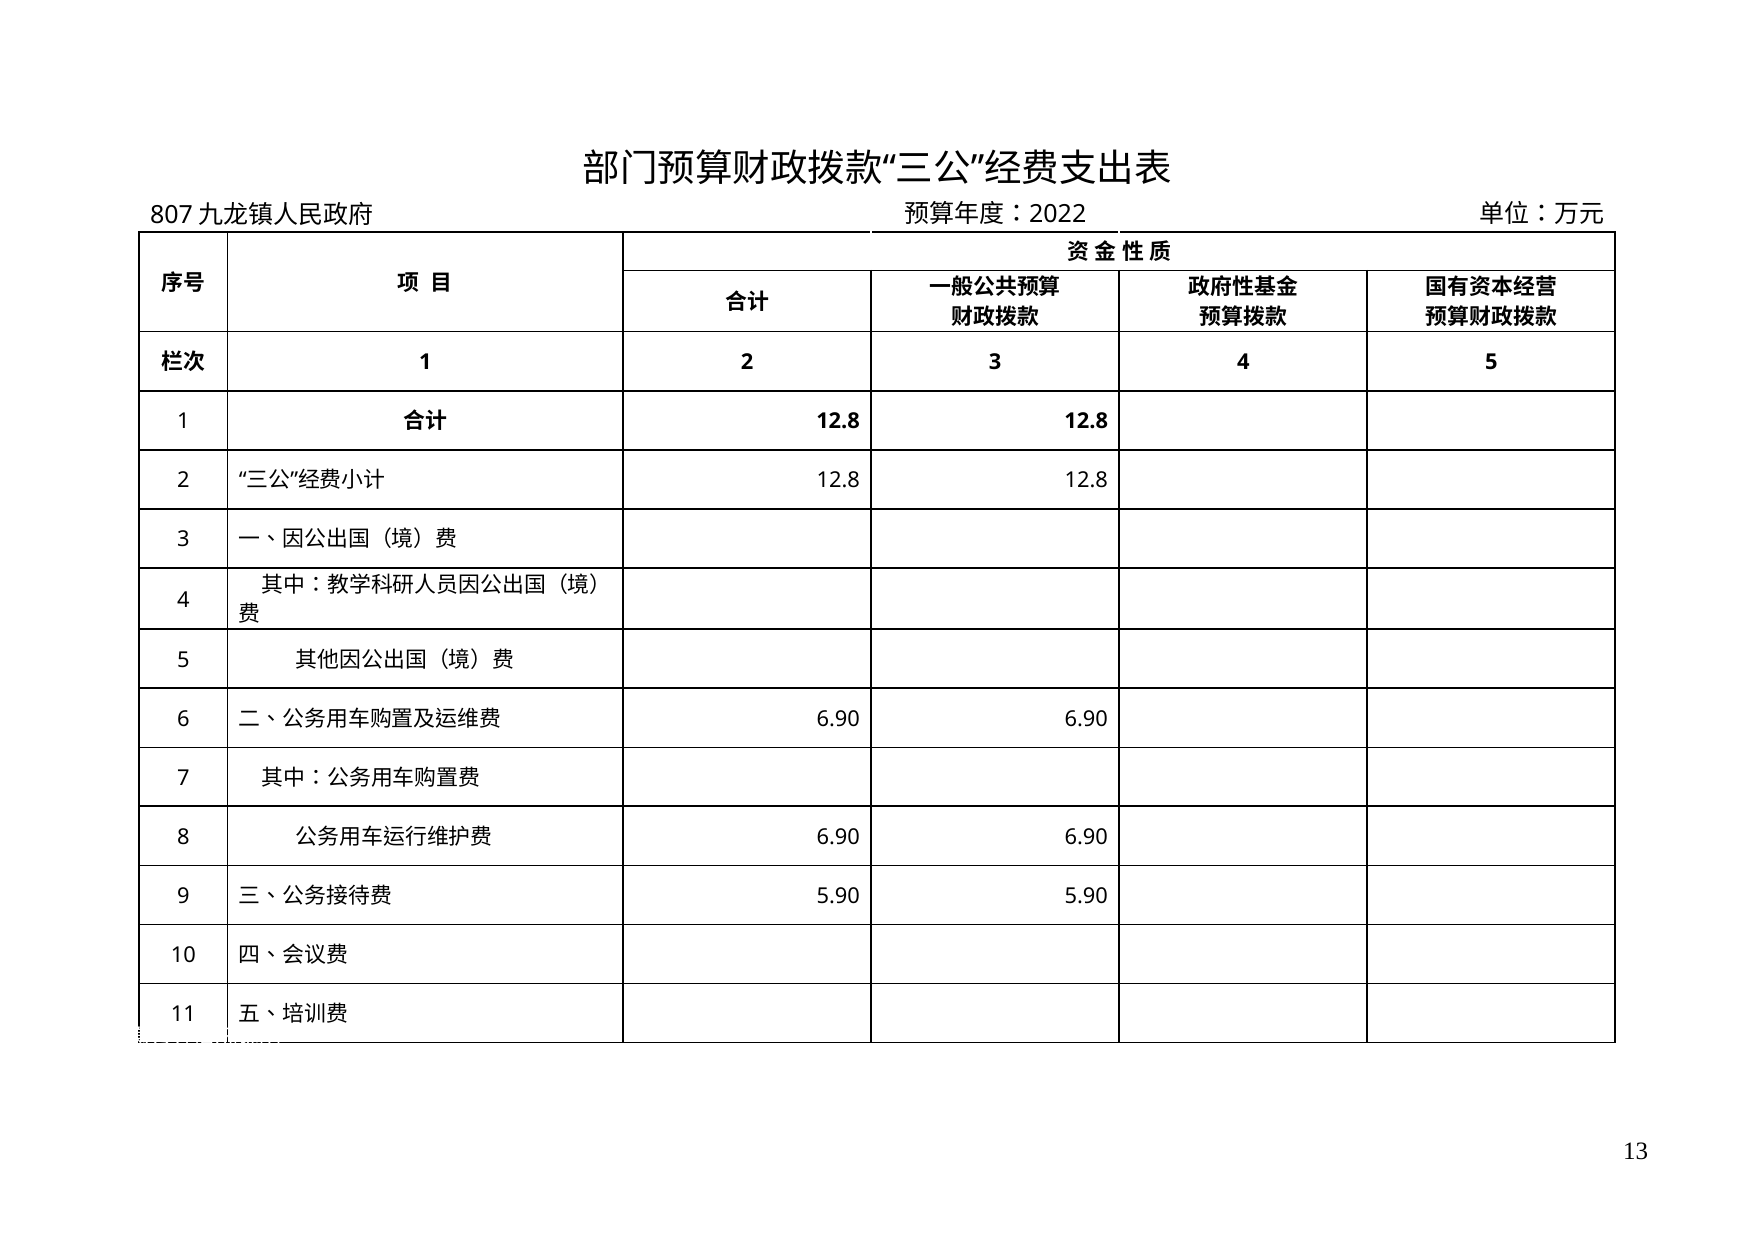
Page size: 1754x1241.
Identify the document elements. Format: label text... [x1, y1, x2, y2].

table_cell 合计 [228, 392, 622, 449]
table_cell 一般公共预算 财政拨款 [872, 271, 1118, 331]
table_cell [872, 510, 1118, 567]
table_cell [624, 925, 870, 983]
table_cell 3 [140, 510, 227, 567]
table_cell [624, 569, 870, 628]
table_cell [1368, 392, 1614, 449]
table_cell 4 [140, 569, 227, 628]
table_header 预算年度：2022 [872, 195, 1118, 231]
table_cell 8 [140, 807, 227, 864]
table_cell 3 [872, 332, 1118, 390]
table_cell [1368, 689, 1614, 746]
table_cell [1368, 748, 1614, 805]
table_cell [1120, 866, 1366, 923]
table_cell 12.8 [624, 451, 870, 508]
table_cell 项 目 [228, 233, 622, 331]
table_cell “三公”经费小计 [228, 451, 622, 508]
table_header 单位：万元 [1120, 195, 1614, 231]
table_cell [872, 925, 1118, 983]
table_cell [1120, 510, 1366, 567]
table_cell 5 [140, 630, 227, 687]
table_cell 6.90 [624, 807, 870, 864]
table_cell [872, 569, 1118, 628]
table_cell 一、因公出国（境）费 [228, 510, 622, 567]
table_cell [872, 630, 1118, 687]
table_cell [1368, 510, 1614, 567]
table_cell 4 [1120, 332, 1366, 390]
table_cell [1368, 630, 1614, 687]
table_cell [1368, 866, 1614, 923]
table_cell 资 金 性 质 [624, 233, 1614, 270]
table_cell [1120, 807, 1366, 864]
table_cell [872, 984, 1118, 1042]
table_cell 12.8 [872, 392, 1118, 449]
table_cell 公务用车运行维护费 [228, 807, 622, 864]
table_cell 其中：公务用车购置费 [228, 748, 622, 805]
table_cell [624, 510, 870, 567]
table_header 807九龙镇人民政府 [140, 195, 870, 231]
table_cell [1120, 630, 1366, 687]
table_cell [1120, 569, 1366, 628]
table_cell 其中：教学科研人员因公出国（境）费 [228, 569, 622, 628]
table_cell 四、会议费 [228, 925, 622, 983]
table_cell 5.90 [872, 866, 1118, 923]
table_cell 二、公务用车购置及运维费 [228, 689, 622, 746]
table_cell 1 [140, 392, 227, 449]
table_cell [624, 748, 870, 805]
table_cell [1368, 984, 1614, 1042]
table_cell [1120, 689, 1366, 746]
table_cell 栏次 [140, 332, 227, 390]
table_cell 合计 [624, 271, 870, 331]
table_cell 12.8 [624, 392, 870, 449]
table_cell [1120, 392, 1366, 449]
table_cell [1120, 748, 1366, 805]
table_cell 2 [140, 451, 227, 508]
table_cell [1368, 451, 1614, 508]
table_cell 三、公务接待费 [228, 866, 622, 923]
table_cell [1368, 569, 1614, 628]
table_cell 序号 [140, 233, 227, 331]
table_cell 10 [140, 925, 227, 983]
table_cell [1120, 451, 1366, 508]
table_cell 五、培训费 [228, 984, 622, 1042]
table_cell [1120, 984, 1366, 1042]
table_cell [1120, 925, 1366, 983]
table_cell 6 [140, 689, 227, 746]
table_cell 2 [624, 332, 870, 390]
table_cell 其他因公出国（境）费 [228, 630, 622, 687]
table_cell 6.90 [872, 807, 1118, 864]
table_cell [624, 984, 870, 1042]
table_cell 6.90 [624, 689, 870, 746]
table_cell 11 [140, 984, 227, 1042]
table_cell 5 [1368, 332, 1614, 390]
table_cell [1368, 807, 1614, 864]
table_cell [872, 748, 1118, 805]
table_cell [1368, 925, 1614, 983]
table_cell 1 [228, 332, 622, 390]
table_cell 12.8 [872, 451, 1118, 508]
table_cell 5.90 [624, 866, 870, 923]
table_cell 国有资本经营 预算财政拨款 [1368, 271, 1614, 331]
text 部门预算财政拨款“三公”经费支出表 [106, 142, 1648, 193]
table_cell [624, 630, 870, 687]
table_cell 政府性基金 预算拨款 [1120, 271, 1366, 331]
table_cell 9 [140, 866, 227, 923]
table_cell 7 [140, 748, 227, 805]
table_cell 6.90 [872, 689, 1118, 746]
